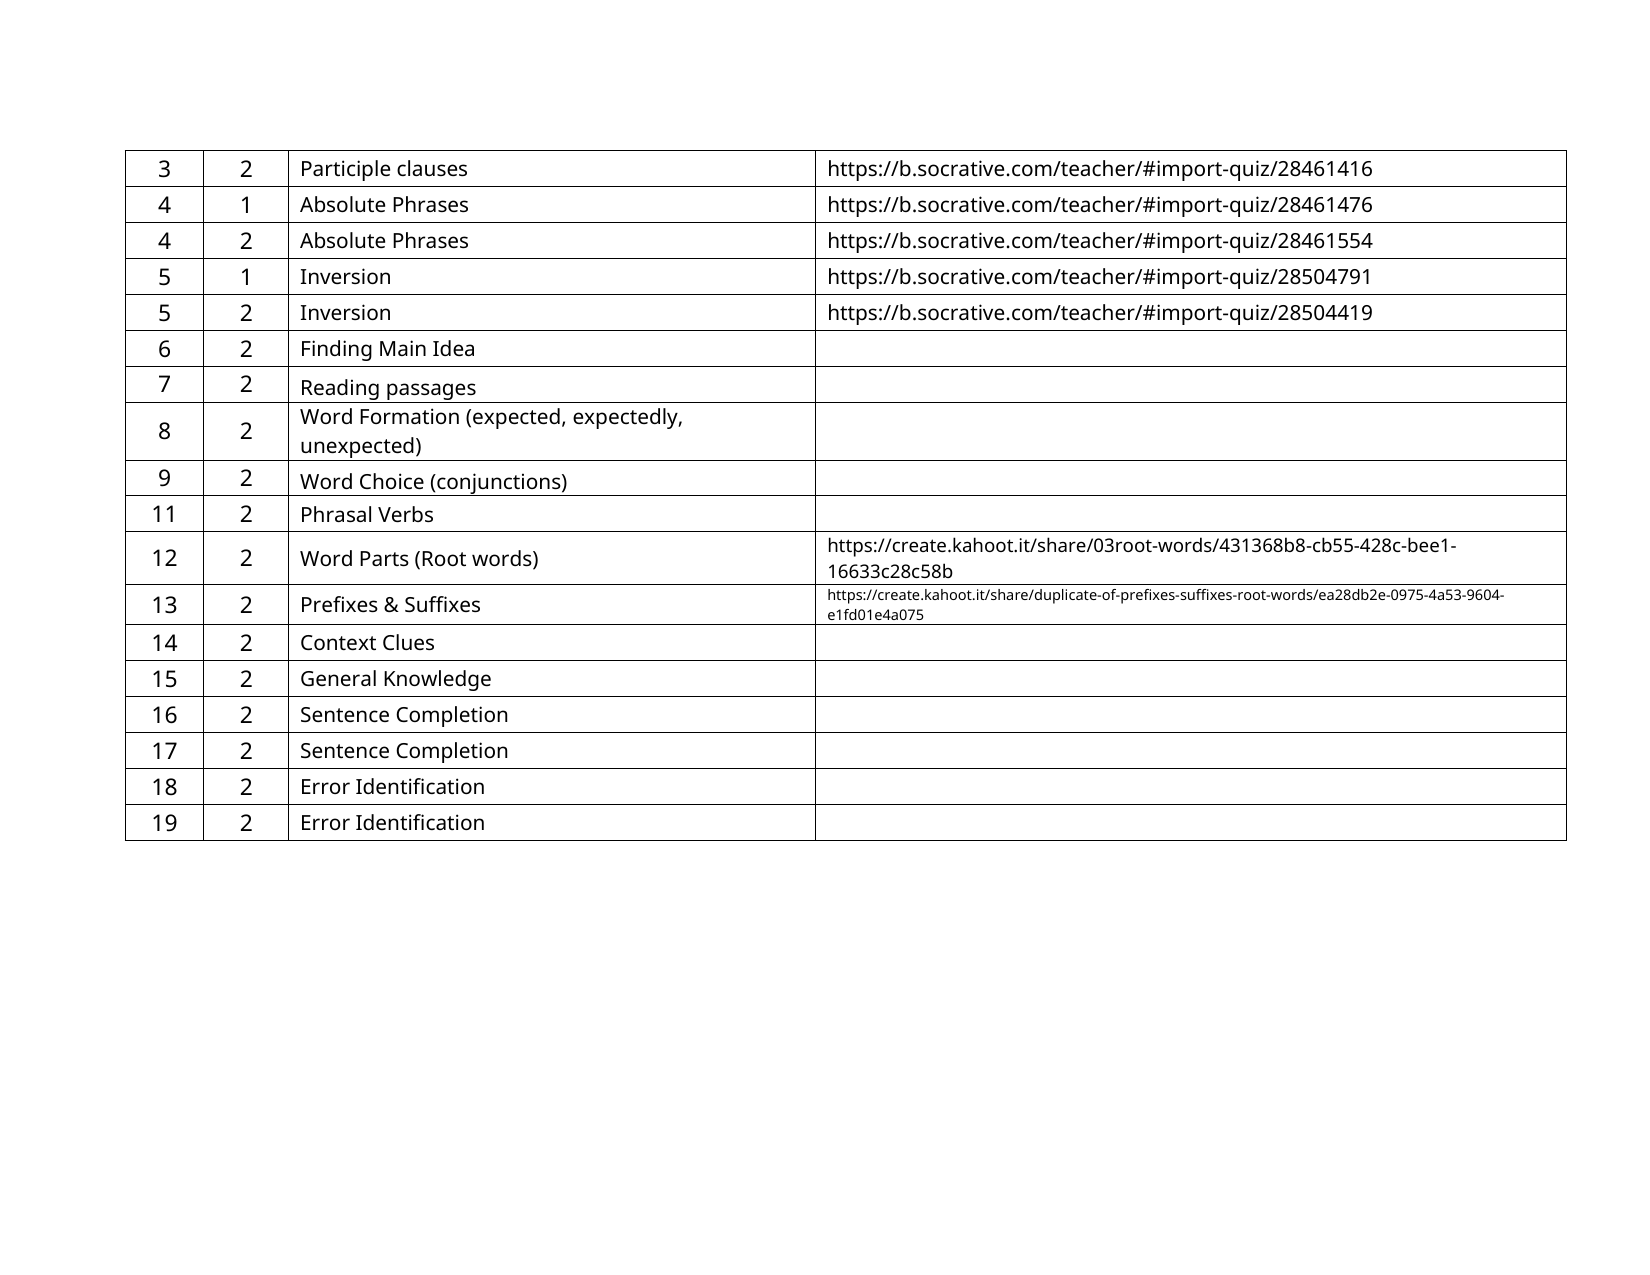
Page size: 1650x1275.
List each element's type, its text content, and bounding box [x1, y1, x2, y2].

table_cell Sentence Completion [289, 733, 815, 768]
table_cell 12 [126, 532, 203, 583]
table_cell 2 [204, 697, 288, 732]
table_cell 2 [204, 331, 288, 366]
table_cell Error Identification [289, 769, 815, 804]
table_cell Absolute Phrases [289, 223, 815, 258]
table_cell 3 [126, 151, 203, 186]
table_cell Sentence Completion [289, 697, 815, 732]
table_cell 2 [204, 496, 288, 531]
table_cell [816, 461, 1566, 495]
table_cell 2 [204, 403, 288, 459]
table_cell 4 [126, 223, 203, 258]
table_cell 15 [126, 661, 203, 696]
table_cell 18 [126, 769, 203, 804]
table_cell Participle clauses [289, 151, 815, 186]
table_cell Phrasal Verbs [289, 496, 815, 531]
table_cell 19 [126, 805, 203, 840]
table_cell Inversion [289, 259, 815, 294]
table_cell [816, 367, 1566, 402]
table_cell Reading passages [289, 367, 815, 402]
table_cell https://b.socrative.com/teacher/#import-quiz/28504791 [816, 259, 1566, 294]
table_cell 11 [126, 496, 203, 531]
table_cell 2 [204, 532, 288, 583]
table_cell https://b.socrative.com/teacher/#import-quiz/28504419 [816, 295, 1566, 330]
table_cell Word Parts (Root words) [289, 532, 815, 583]
table_cell 2 [204, 461, 288, 495]
table_cell Finding Main Idea [289, 331, 815, 366]
table_cell [816, 403, 1566, 459]
table_cell https://create.kahoot.it/share/03root-words/431368b8-cb55-428c-bee1-16633c28c58b [816, 532, 1566, 583]
table_cell Context Clues [289, 625, 815, 660]
table_cell [816, 697, 1566, 732]
table_cell 16 [126, 697, 203, 732]
table_cell Absolute Phrases [289, 187, 815, 222]
table_cell 2 [204, 733, 288, 768]
table_cell 1 [204, 187, 288, 222]
table_cell 2 [204, 585, 288, 624]
table_cell 6 [126, 331, 203, 366]
table_cell 1 [204, 259, 288, 294]
table_cell General Knowledge [289, 661, 815, 696]
table_cell [816, 625, 1566, 660]
table_cell Word Formation (expected, expectedly, unexpected) [289, 403, 815, 459]
table_cell Word Choice (conjunctions) [289, 461, 815, 495]
table_cell 17 [126, 733, 203, 768]
table_cell 2 [204, 151, 288, 186]
table_cell [816, 769, 1566, 804]
table_cell [816, 661, 1566, 696]
table_cell https://b.socrative.com/teacher/#import-quiz/28461416 [816, 151, 1566, 186]
table_cell 8 [126, 403, 203, 459]
table_cell [816, 805, 1566, 840]
table_cell 4 [126, 187, 203, 222]
table_cell 2 [204, 661, 288, 696]
table_cell [816, 331, 1566, 366]
table_cell 14 [126, 625, 203, 660]
table_cell 7 [126, 367, 203, 402]
table_cell 5 [126, 259, 203, 294]
table_cell https://create.kahoot.it/share/duplicate-of-prefixes-suffixes-root-words/ea28db2e-0975-4a53-9604-e1fd01e4a075 [816, 585, 1566, 624]
table_cell 2 [204, 625, 288, 660]
table_cell https://b.socrative.com/teacher/#import-quiz/28461554 [816, 223, 1566, 258]
table_cell https://b.socrative.com/teacher/#import-quiz/28461476 [816, 187, 1566, 222]
table_cell 2 [204, 367, 288, 402]
table_cell 9 [126, 461, 203, 495]
table_cell [816, 496, 1566, 531]
table_cell 5 [126, 295, 203, 330]
table_cell [816, 733, 1566, 768]
table_cell 2 [204, 805, 288, 840]
table_cell 13 [126, 585, 203, 624]
table_cell Inversion [289, 295, 815, 330]
table_cell 2 [204, 295, 288, 330]
table_cell Prefixes & Suffixes [289, 585, 815, 624]
table_cell 2 [204, 769, 288, 804]
table_cell Error Identification [289, 805, 815, 840]
table_cell 2 [204, 223, 288, 258]
